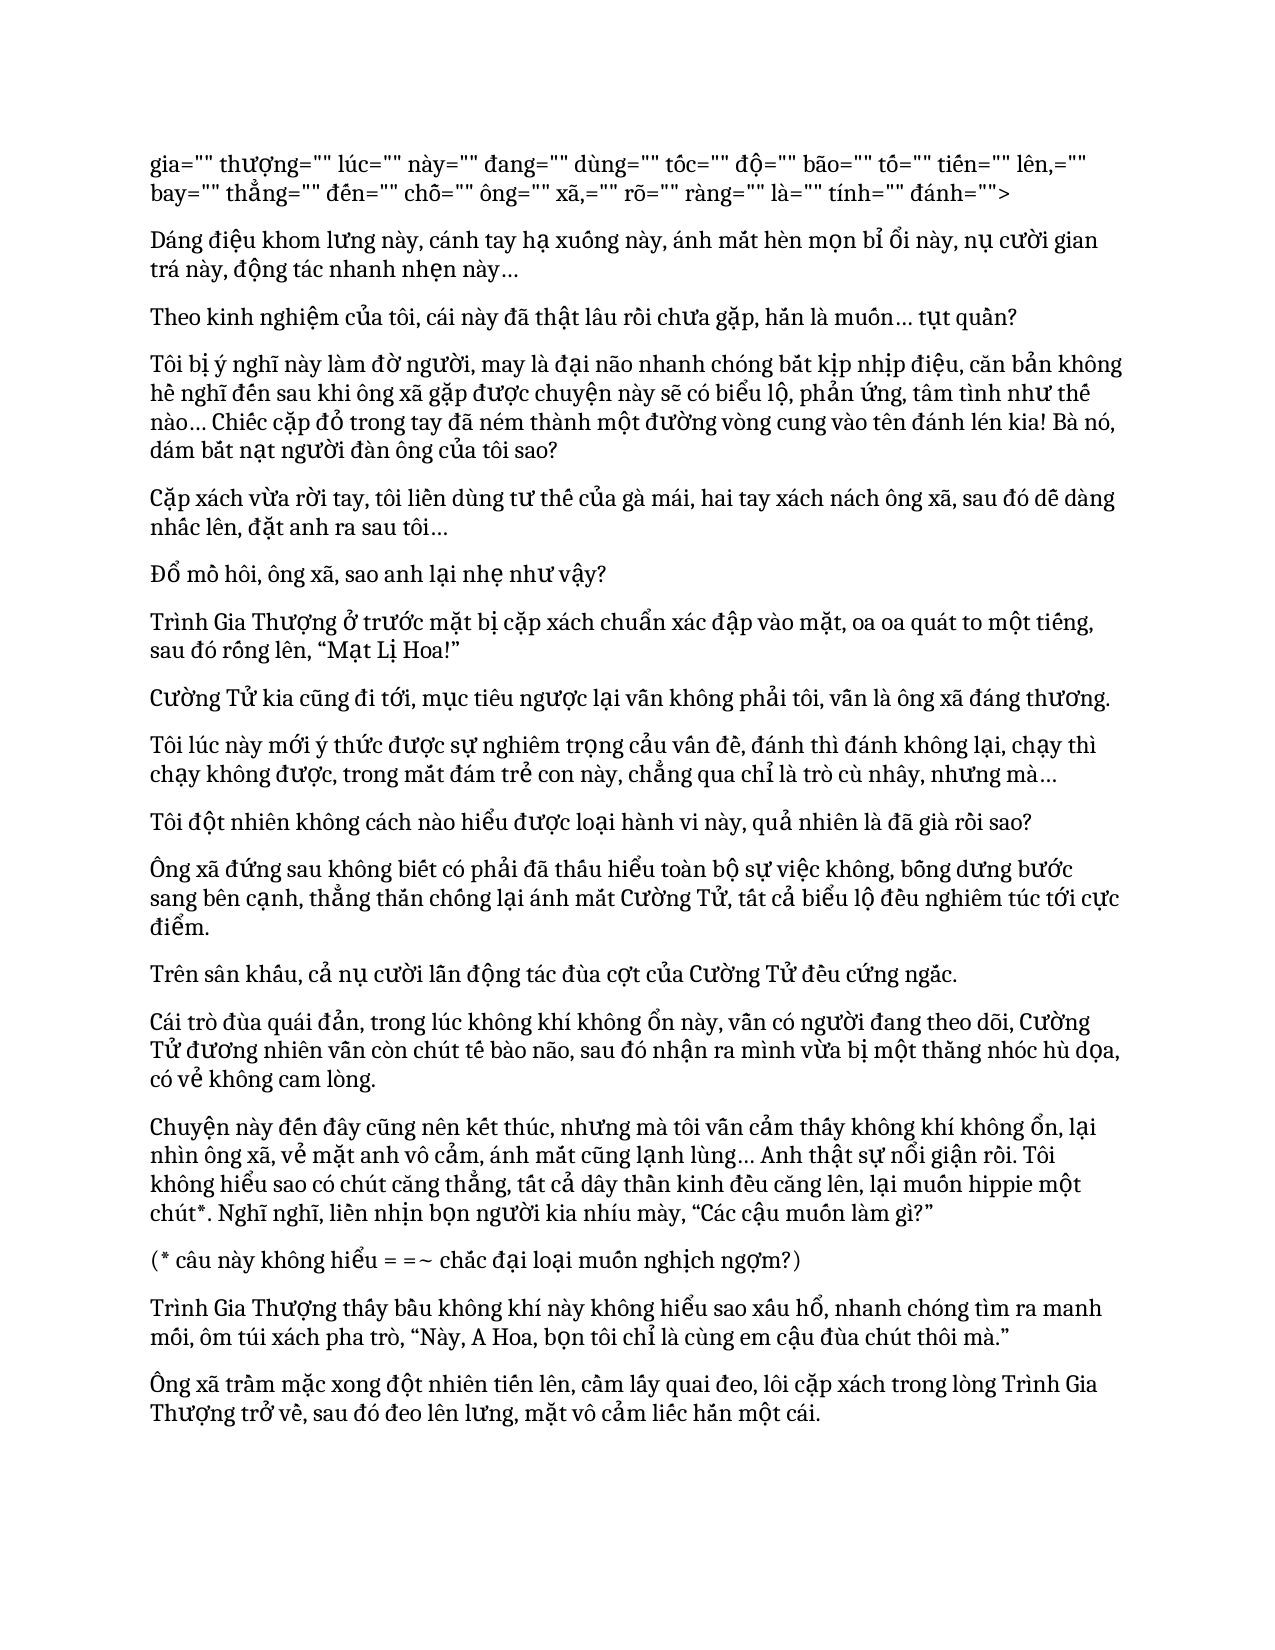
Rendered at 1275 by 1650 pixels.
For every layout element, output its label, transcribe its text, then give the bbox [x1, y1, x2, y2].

text Ông xã trầm mặc xong đột nhiên tiến lên, cầm lấy quai đeo, lôi cặp xách trong lòng Trình Gia Thượng trở về, sau đó đeo lên lưng, mặt vô cảm liếc hắn một cái. [150, 1370, 1125, 1427]
text Theo kinh nghiệm của tôi, cái này đã thật lâu rồi chưa gặp, hắn là muốn… tụt quần? [150, 302, 1125, 331]
text Tôi đột nhiên không cách nào hiểu được loại hành vi này, quả nhiên là đã già rồi sao? [150, 807, 1125, 836]
text Trình Gia Thượng thấy bầu không khí này không hiểu sao xấu hổ, nhanh chóng tìm ra manh mối, ôm túi xách pha trò, “Này, A Hoa, bọn tôi chỉ là cùng em cậu đùa chút thôi mà.” [150, 1294, 1125, 1351]
text Tôi bị ý nghĩ này làm đờ người, may là đại não nhanh chóng bắt kịp nhịp điệu, căn bản không hề nghĩ đến sau khi ông xã gặp được chuyện này sẽ có biểu lộ, phản ứng, tâm tình như thế nào… Chiếc cặp đỏ trong tay đã ném thành một đường vòng cung vào tên đánh lén kia! Bà nó, dám bắt nạt người đàn ông của tôi sao? [150, 350, 1125, 465]
text Trình Gia Thượng ở trước mặt bị cặp xách chuẩn xác đập vào mặt, oa oa quát to một tiếng, sau đó rống lên, “Mạt Lị Hoa!” [150, 607, 1125, 665]
text Cường Tử kia cũng đi tới, mục tiêu ngược lại vẫn không phải tôi, vẫn là ông xã đáng thương. [150, 684, 1125, 712]
text Dáng điệu khom lưng này, cánh tay hạ xuống này, ánh mắt hèn mọn bỉ ổi này, nụ cười gian trá này, động tác nhanh nhẹn này… [150, 226, 1125, 284]
text Cặp xách vừa rời tay, tôi liền dùng tư thế của gà mái, hai tay xách nách ông xã, sau đó dễ dàng nhấc lên, đặt anh ra sau tôi… [150, 484, 1125, 541]
text Cái trò đùa quái đản, trong lúc không khí không ổn này, vẫn có người đang theo dõi, Cường Tử đương nhiên vẫn còn chút tế bào não, sau đó nhận ra mình vừa bị một thằng nhóc hù dọa, có vẻ không cam lòng. [150, 1007, 1125, 1094]
text Trên sân khấu, cả nụ cười lẫn động tác đùa cợt của Cường Tử đều cứng ngắc. [150, 960, 1125, 989]
text (* câu này không hiểu = =~ chắc đại loại muốn nghịch ngợm?) [150, 1246, 1125, 1275]
text Đổ mồ hôi, ông xã, sao anh lại nhẹ như vậy? [150, 560, 1125, 589]
text Chuyện này đến đây cũng nên kết thúc, nhưng mà tôi vẫn cảm thấy không khí không ổn, lại nhìn ông xã, vẻ mặt anh vô cảm, ánh mắt cũng lạnh lùng… Anh thật sự nổi giận rồi. Tôi không hiểu sao có chút căng thẳng, tất cả dây thần kinh đều căng lên, lại muốn hippie một chút*. Nghĩ nghĩ, liền nhịn bọn người kia nhíu mày, “Các cậu muốn làm gì?” [150, 1112, 1125, 1227]
text Ông xã đứng sau không biết có phải đã thấu hiểu toàn bộ sự việc không, bỗng dưng bước sang bên cạnh, thẳng thắn chống lại ánh mắt Cường Tử, tất cả biểu lộ đều nghiêm túc tới cực điểm. [150, 855, 1125, 941]
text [150, 150, 1125, 207]
text Tôi lúc này mới ý thức được sự nghiêm trọng cảu vấn đề, đánh thì đánh không lại, chạy thì chạy không được, trong mắt đám trẻ con này, chẳng qua chỉ là trò cù nhây, nhưng mà… [150, 731, 1125, 789]
